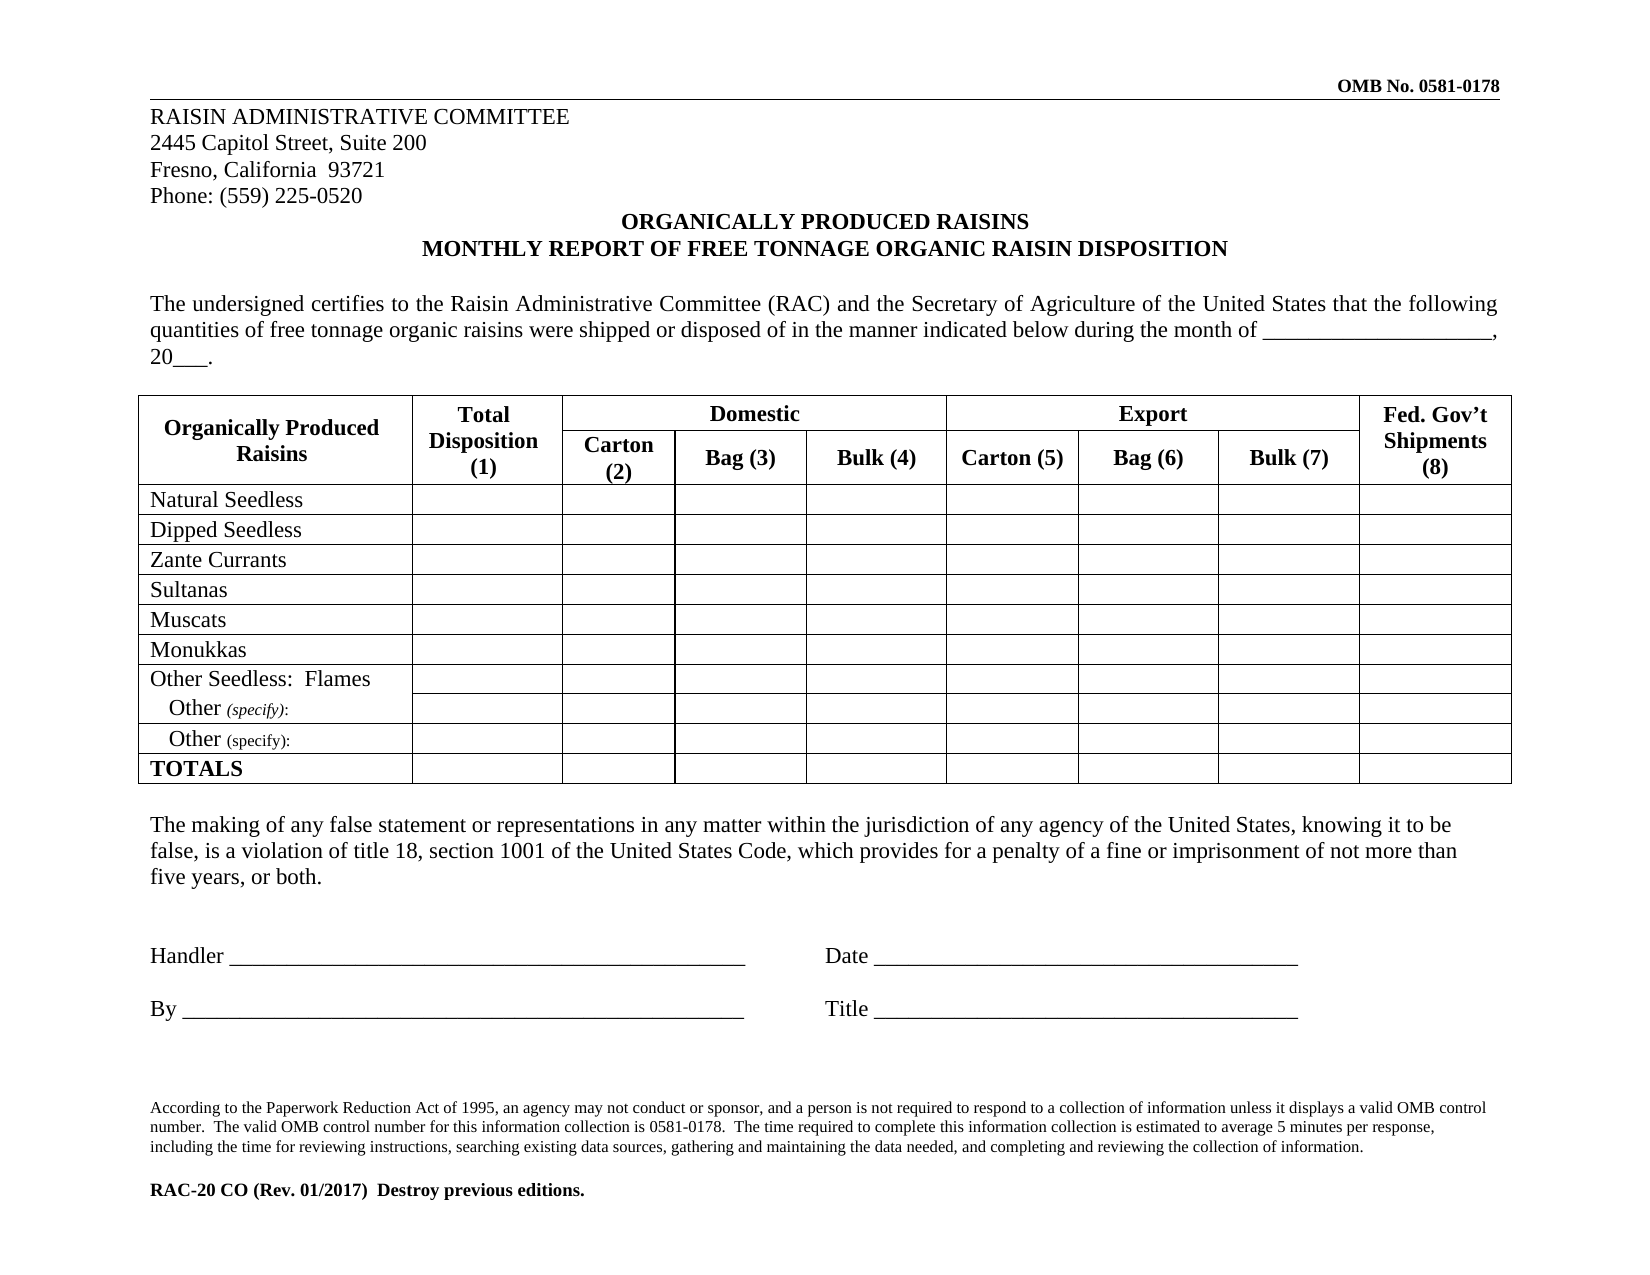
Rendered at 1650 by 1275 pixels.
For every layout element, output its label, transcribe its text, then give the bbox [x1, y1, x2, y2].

table_cell [676, 515, 806, 544]
table_cell [676, 754, 806, 783]
text RAISIN ADMINISTRATIVE COMMITTEE [150, 103, 1500, 129]
table_cell Carton (2) [563, 431, 674, 484]
table_cell [676, 635, 806, 664]
table_cell [1360, 724, 1511, 753]
table_cell [563, 605, 674, 634]
text By _________________________________________________ Title _____________________________________ [150, 995, 1500, 1021]
table_cell [947, 635, 1078, 664]
table_cell [676, 605, 806, 634]
table_cell [947, 485, 1078, 514]
table_cell [1360, 635, 1511, 664]
text Phone: (559) 225-0520 [150, 182, 1500, 208]
table_cell [807, 665, 946, 693]
table_header Organically Produced Raisins [139, 396, 412, 484]
table_cell Zante Currants [139, 545, 412, 574]
table_cell Bulk (7) [1219, 431, 1359, 484]
table_cell [413, 754, 562, 783]
table_cell [1079, 694, 1218, 723]
table_header Total Disposition (1) [413, 396, 562, 484]
table_cell [1219, 485, 1359, 514]
table_cell Other Seedless: Flames [139, 665, 412, 693]
text MONTHLY REPORT OF FREE TONNAGE ORGANIC RAISIN DISPOSITION [150, 235, 1500, 261]
table_cell Natural Seedless [139, 485, 412, 514]
table_cell [807, 754, 946, 783]
table_cell [563, 724, 674, 753]
table_cell [413, 665, 562, 693]
table_cell [676, 694, 806, 723]
table_cell [1219, 545, 1359, 574]
table_cell [1360, 754, 1511, 783]
table_cell [947, 545, 1078, 574]
table_cell [1360, 515, 1511, 544]
table_cell [1079, 485, 1218, 514]
table_cell [676, 724, 806, 753]
text The making of any false statement or representations in any matter within the jurisdiction of any agency of the United States, knowing it to be false, is a violation of title 18, section 1001 of the United States Code, which provides for a penalty of a fine or imprisonment of not more than five years, or both. [150, 811, 1500, 890]
table_cell [947, 605, 1078, 634]
table_cell Dipped Seedless [139, 515, 412, 544]
table_cell [1360, 694, 1511, 723]
table_cell [413, 545, 562, 574]
table_cell [676, 665, 806, 693]
table_cell [676, 575, 806, 604]
table_cell Muscats [139, 605, 412, 634]
table_cell [947, 694, 1078, 723]
table_cell [413, 724, 562, 753]
table_cell Carton (5) [947, 431, 1078, 484]
table_cell [1079, 665, 1218, 693]
table_cell [563, 545, 674, 574]
table_cell [676, 485, 806, 514]
table_cell Monukkas [139, 635, 412, 664]
table_cell [1360, 485, 1511, 514]
table_cell [413, 515, 562, 544]
text Handler _____________________________________________ Date _____________________________________ [150, 942, 1500, 969]
table_cell [1219, 694, 1359, 723]
table_cell [1079, 515, 1218, 544]
table_cell [563, 485, 674, 514]
table_cell [807, 575, 946, 604]
table_cell [807, 724, 946, 753]
table_cell [1360, 605, 1511, 634]
table_cell [1219, 575, 1359, 604]
table_cell Bag (3) [676, 431, 806, 484]
table_cell [563, 754, 674, 783]
text Fresno, California 93721 [150, 156, 1500, 182]
table_header Fed. Gov’t Shipments (8) [1360, 396, 1511, 484]
table_cell [413, 694, 562, 723]
table_cell [1219, 605, 1359, 634]
table_cell Other (specify): [139, 693, 412, 723]
table_cell [563, 515, 674, 544]
table_cell [1219, 515, 1359, 544]
text 2445 Capitol Street, Suite 200 [150, 129, 1500, 156]
table_cell [1079, 635, 1218, 664]
table_cell [1219, 635, 1359, 664]
table_cell [807, 485, 946, 514]
table_cell Bag (6) [1079, 431, 1218, 484]
table_cell [1360, 575, 1511, 604]
table_cell [413, 635, 562, 664]
table_cell [947, 515, 1078, 544]
table_header Domestic [563, 396, 946, 430]
table_cell [1079, 754, 1218, 783]
table_cell Bulk (4) [807, 431, 946, 484]
table_cell Other (specify): [139, 724, 412, 753]
table_cell [1219, 724, 1359, 753]
text The undersigned certifies to the Raisin Administrative Committee (RAC) and the Secretary of Agriculture of the United States that the following quantities of free tonnage organic raisins were shipped or disposed of in the manner indicated below during the month of ____________________, 20___. [150, 290, 1500, 369]
table_cell [947, 575, 1078, 604]
table_cell [1079, 545, 1218, 574]
table_cell [807, 635, 946, 664]
text ORGANICALLY PRODUCED RAISINS [150, 208, 1500, 235]
table_cell [563, 694, 674, 723]
text According to the Paperwork Reduction Act of 1995, an agency may not conduct or sponsor, and a person is not required to respond to a collection of information unless it displays a valid OMB control number. The valid OMB control number for this information collection is 0581-0178. The time required to complete this information collection is estimated to average 5 minutes per response, including the time for reviewing instructions, searching existing data sources, gathering and maintaining the data needed, and completing and reviewing the collection of information. [150, 1098, 1500, 1156]
table_cell [1079, 605, 1218, 634]
table_header Export [947, 396, 1359, 430]
table_cell [563, 665, 674, 693]
table_cell [807, 515, 946, 544]
table_cell [807, 545, 946, 574]
table_cell TOTALS [139, 754, 412, 783]
table_cell [563, 635, 674, 664]
table_cell [563, 575, 674, 604]
table_cell [807, 694, 946, 723]
table_cell [1219, 754, 1359, 783]
table_cell [413, 575, 562, 604]
table_cell [1219, 665, 1359, 693]
table_cell [1079, 575, 1218, 604]
table_cell [413, 605, 562, 634]
table_cell [1079, 724, 1218, 753]
table_cell [947, 754, 1078, 783]
table_cell [807, 605, 946, 634]
table_cell [947, 724, 1078, 753]
table_cell [676, 545, 806, 574]
table_cell Sultanas [139, 575, 412, 604]
table_cell [947, 665, 1078, 693]
table_cell [1360, 665, 1511, 693]
table_cell [413, 485, 562, 514]
table_cell [1360, 545, 1511, 574]
